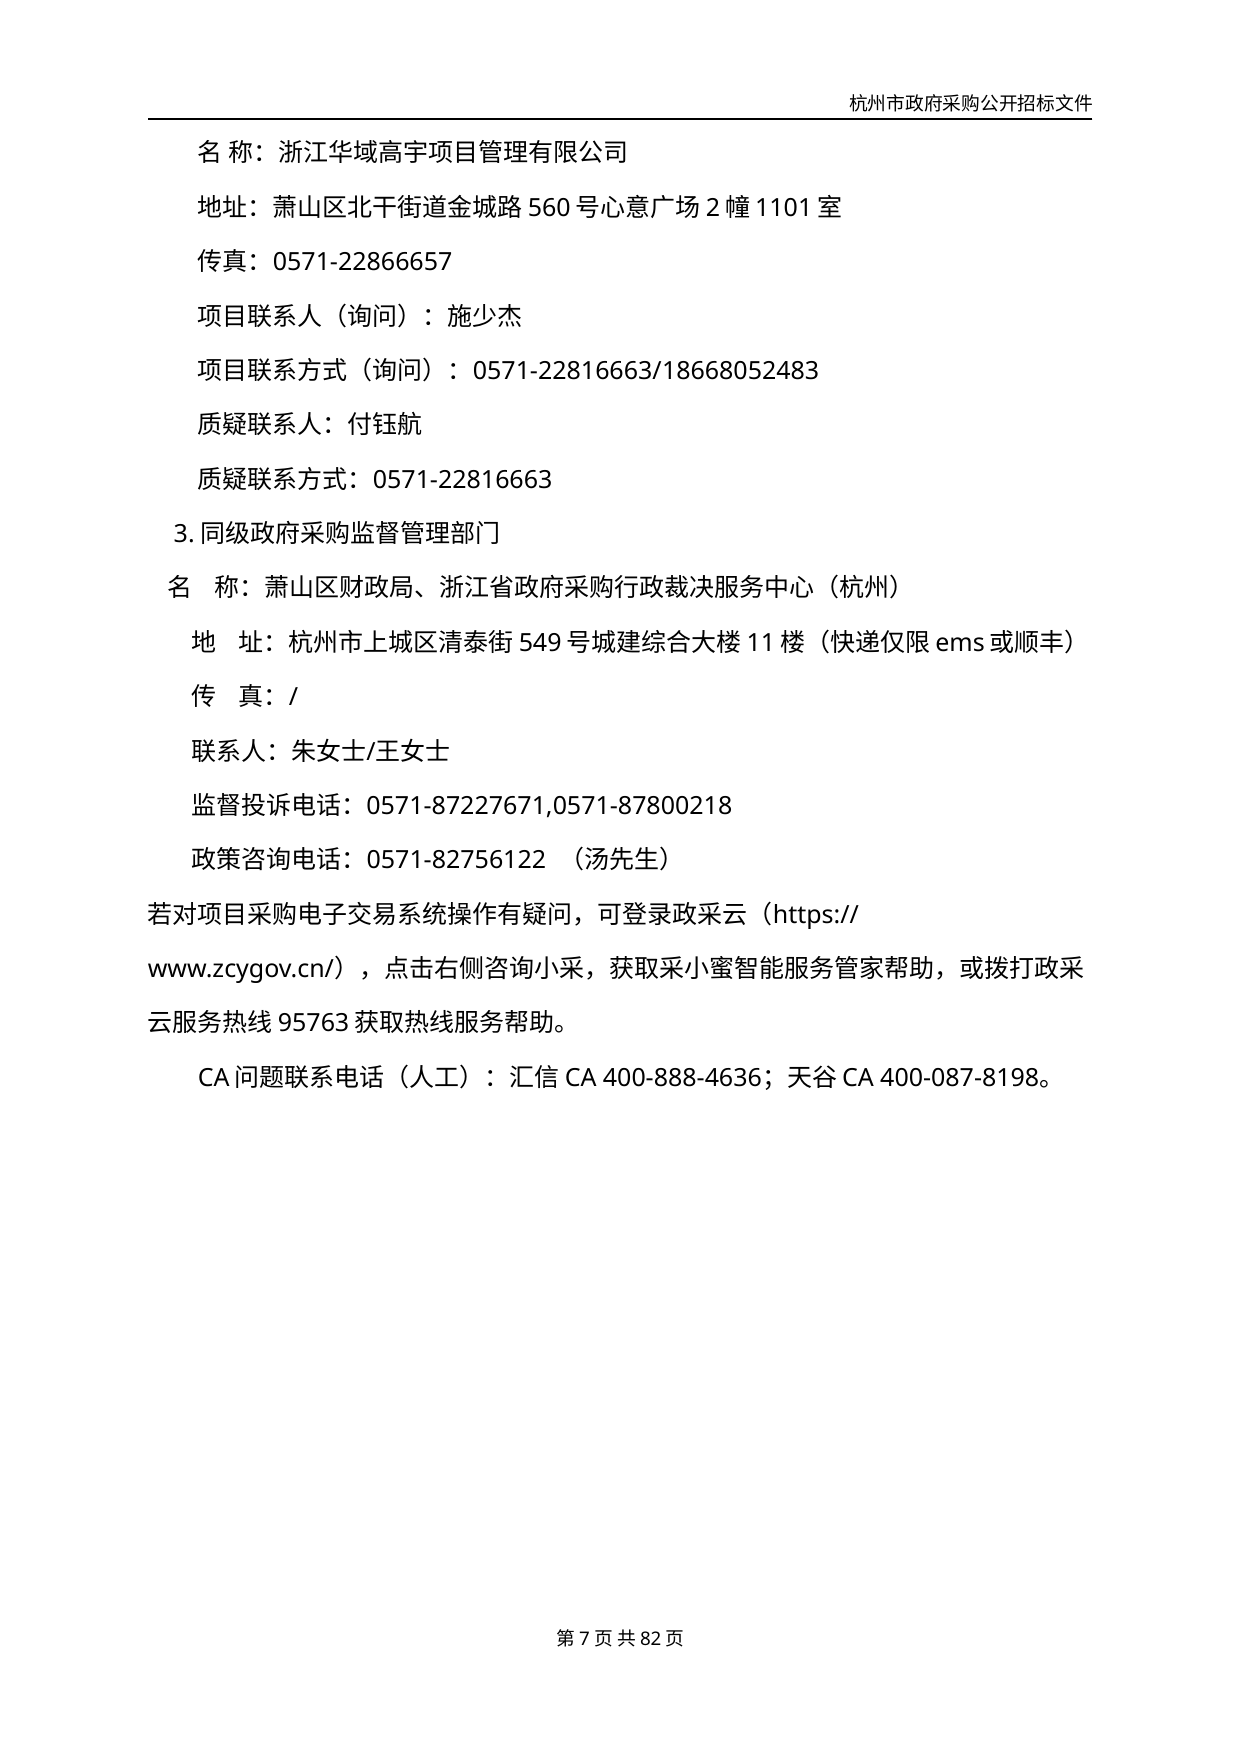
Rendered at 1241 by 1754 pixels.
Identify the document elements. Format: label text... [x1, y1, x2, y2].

text 质疑联系方式：0571-22816663 [148, 459, 1092, 495]
text 地 址：杭州市上城区清泰街549号城建综合大楼11楼（快递仅限ems或顺丰） [172, 622, 1092, 658]
text 若对项目采购电子交易系统操作有疑问，可登录政采云（https://www.zcygov.cn/），点击右侧咨询小采，获取采小蜜智能服务管家帮助，或拨打政采云服务热线95763获取热线服务帮助。 [148, 894, 1092, 1039]
text 联系人：朱女士/王女士 [172, 731, 1092, 767]
text 名 称：萧山区财政局、浙江省政府采购行政裁决服务中心（杭州） [148, 568, 1092, 604]
text CA问题联系电话（人工）：汇信CA 400-888-4636；天谷CA 400-087-8198。 [148, 1057, 1092, 1093]
text 监督投诉电话：0571-87227671,0571-87800218 [172, 785, 1092, 822]
text 3. 同级政府采购监督管理部门 [148, 513, 1092, 550]
text 质疑联系人：付钰航 [148, 405, 1092, 441]
text 名 称：浙江华域高宇项目管理有限公司 [148, 133, 1092, 169]
text 传真：0571-22866657 [148, 242, 1092, 278]
text 项目联系方式（询问）：0571-22816663/18668052483 [148, 350, 1092, 387]
text 地址：萧山区北干街道金城路560号心意广场2幢1101室 [148, 187, 1092, 223]
text 项目联系人（询问）：施少杰 [148, 296, 1092, 332]
text 政策咨询电话：0571-82756122 （汤先生） [148, 840, 1092, 876]
text 传 真：/ [172, 677, 1092, 713]
